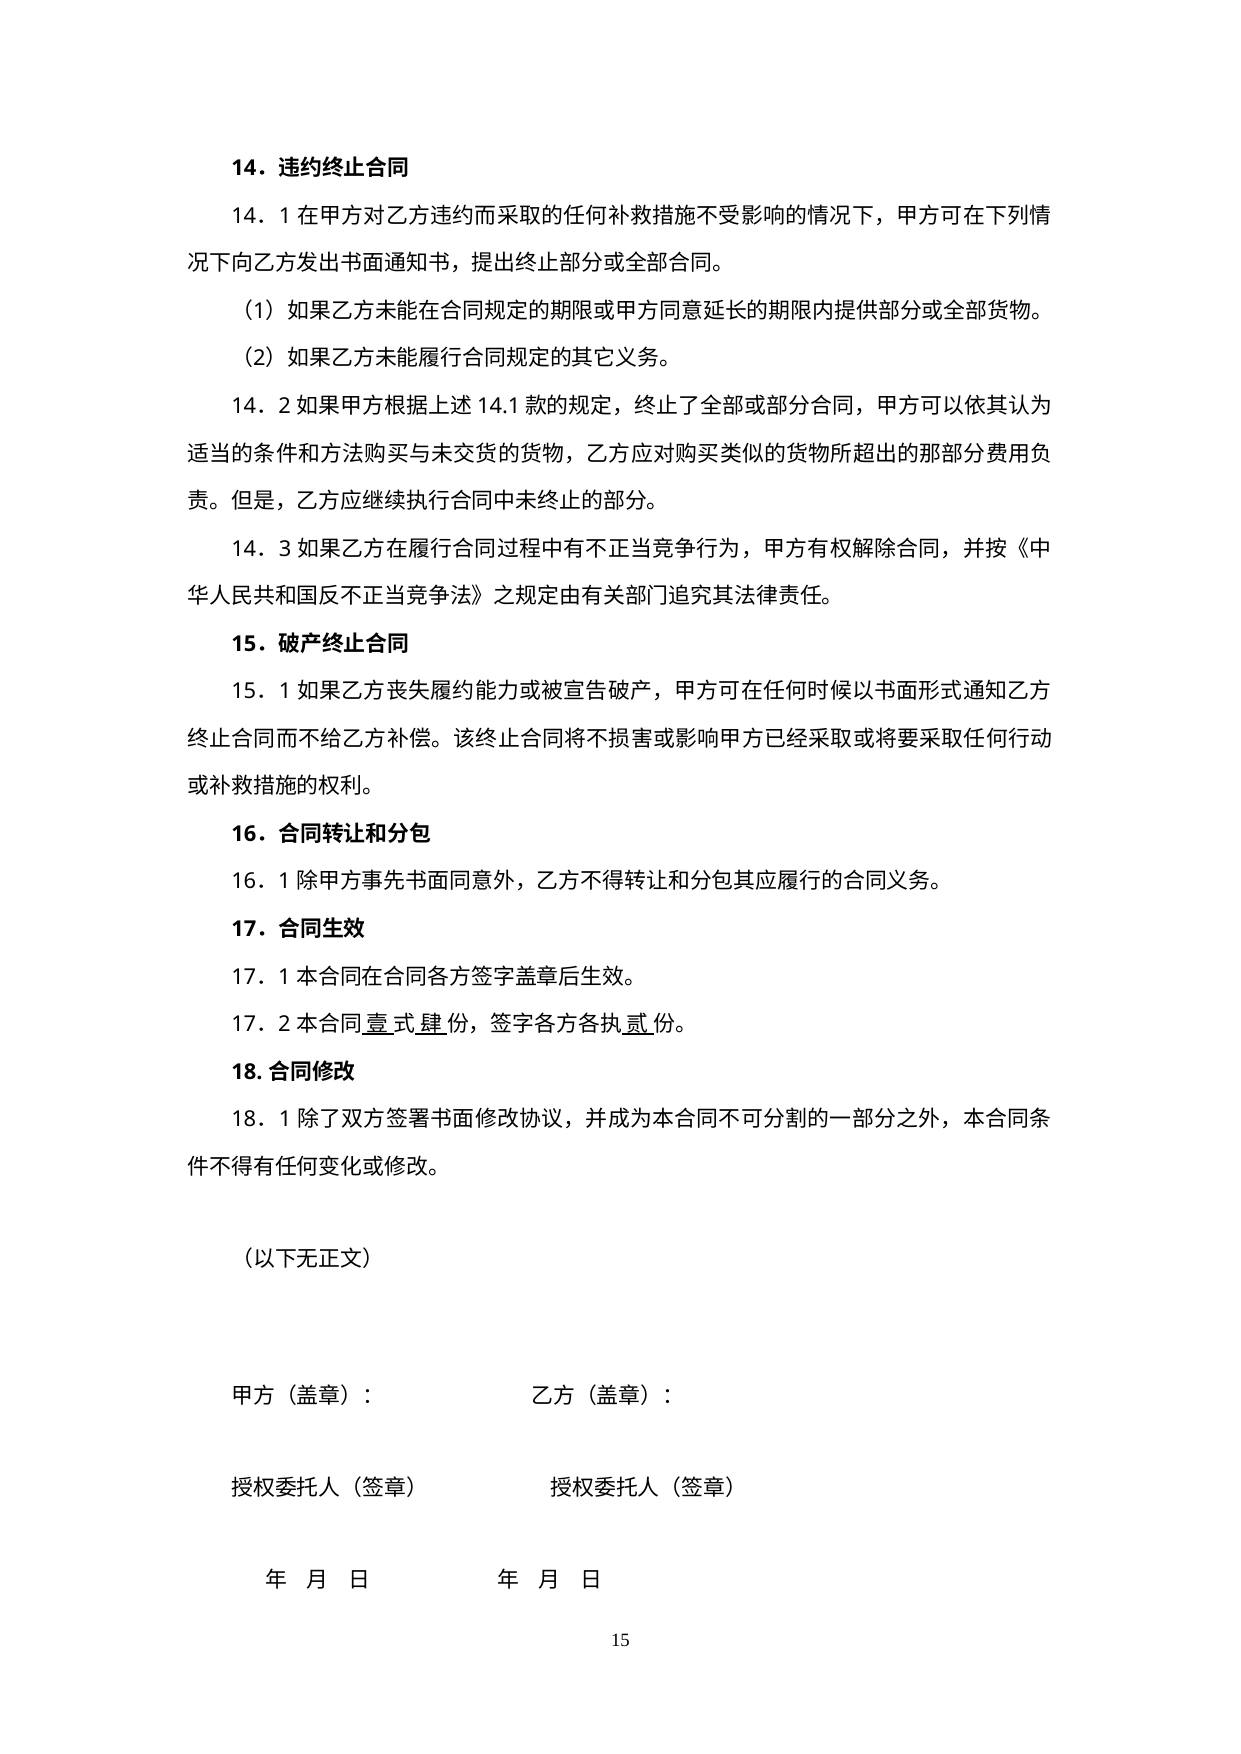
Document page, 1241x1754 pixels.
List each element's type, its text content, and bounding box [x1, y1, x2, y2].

text 15．1 如果乙方丧失履约能力或被宣告破产，甲方可在任何时候以书面形式通知乙方终止合同而不给乙方补偿。该终止合同将不损害或影响甲方已经采取或将要采取任何行动或补救措施的权利。 [187, 673, 1053, 800]
text 14．违约终止合同 [187, 150, 1053, 182]
text 17．2 本合同 壹 式 肆 份，签字各方各执 贰 份。 [187, 1006, 1053, 1038]
text 年 月 日 年 月 日 [187, 1562, 1053, 1594]
text 15．破产终止合同 [187, 626, 1053, 657]
text 17．1 本合同在合同各方签字盖章后生效。 [187, 959, 1053, 990]
text 14．3 如果乙方在履行合同过程中有不正当竞争行为，甲方有权解除合同，并按《中华人民共和国反不正当竞争法》之规定由有关部门追究其法律责任。 [187, 531, 1053, 610]
text （以下无正文） [187, 1241, 1053, 1273]
text （2）如果乙方未能履行合同规定的其它义务。 [187, 340, 1053, 372]
text 17．合同生效 [187, 911, 1053, 943]
text 16．合同转让和分包 [187, 816, 1053, 848]
text 授权委托人（签章） 授权委托人（签章） [187, 1470, 1053, 1502]
text 16．1 除甲方事先书面同意外，乙方不得转让和分包其应履行的合同义务。 [187, 863, 1053, 895]
text 14．1 在甲方对乙方违约而采取的任何补救措施不受影响的情况下，甲方可在下列情况下向乙方发出书面通知书，提出终止部分或全部合同。 [187, 198, 1053, 277]
text （1）如果乙方未能在合同规定的期限或甲方同意延长的期限内提供部分或全部货物。 [187, 293, 1053, 324]
text 14．2 如果甲方根据上述14.1款的规定，终止了全部或部分合同，甲方可以依其认为适当的条件和方法购买与未交货的货物，乙方应对购买类似的货物所超出的那部分费用负责。但是，乙方应继续执行合同中未终止的部分。 [187, 388, 1053, 515]
text 18．1 除了双方签署书面修改协议，并成为本合同不可分割的一部分之外，本合同条件不得有任何变化或修改。 [187, 1101, 1053, 1181]
text 甲方（盖章）： 乙方（盖章）： [187, 1378, 1053, 1410]
text 18. 合同修改 [187, 1054, 1053, 1086]
